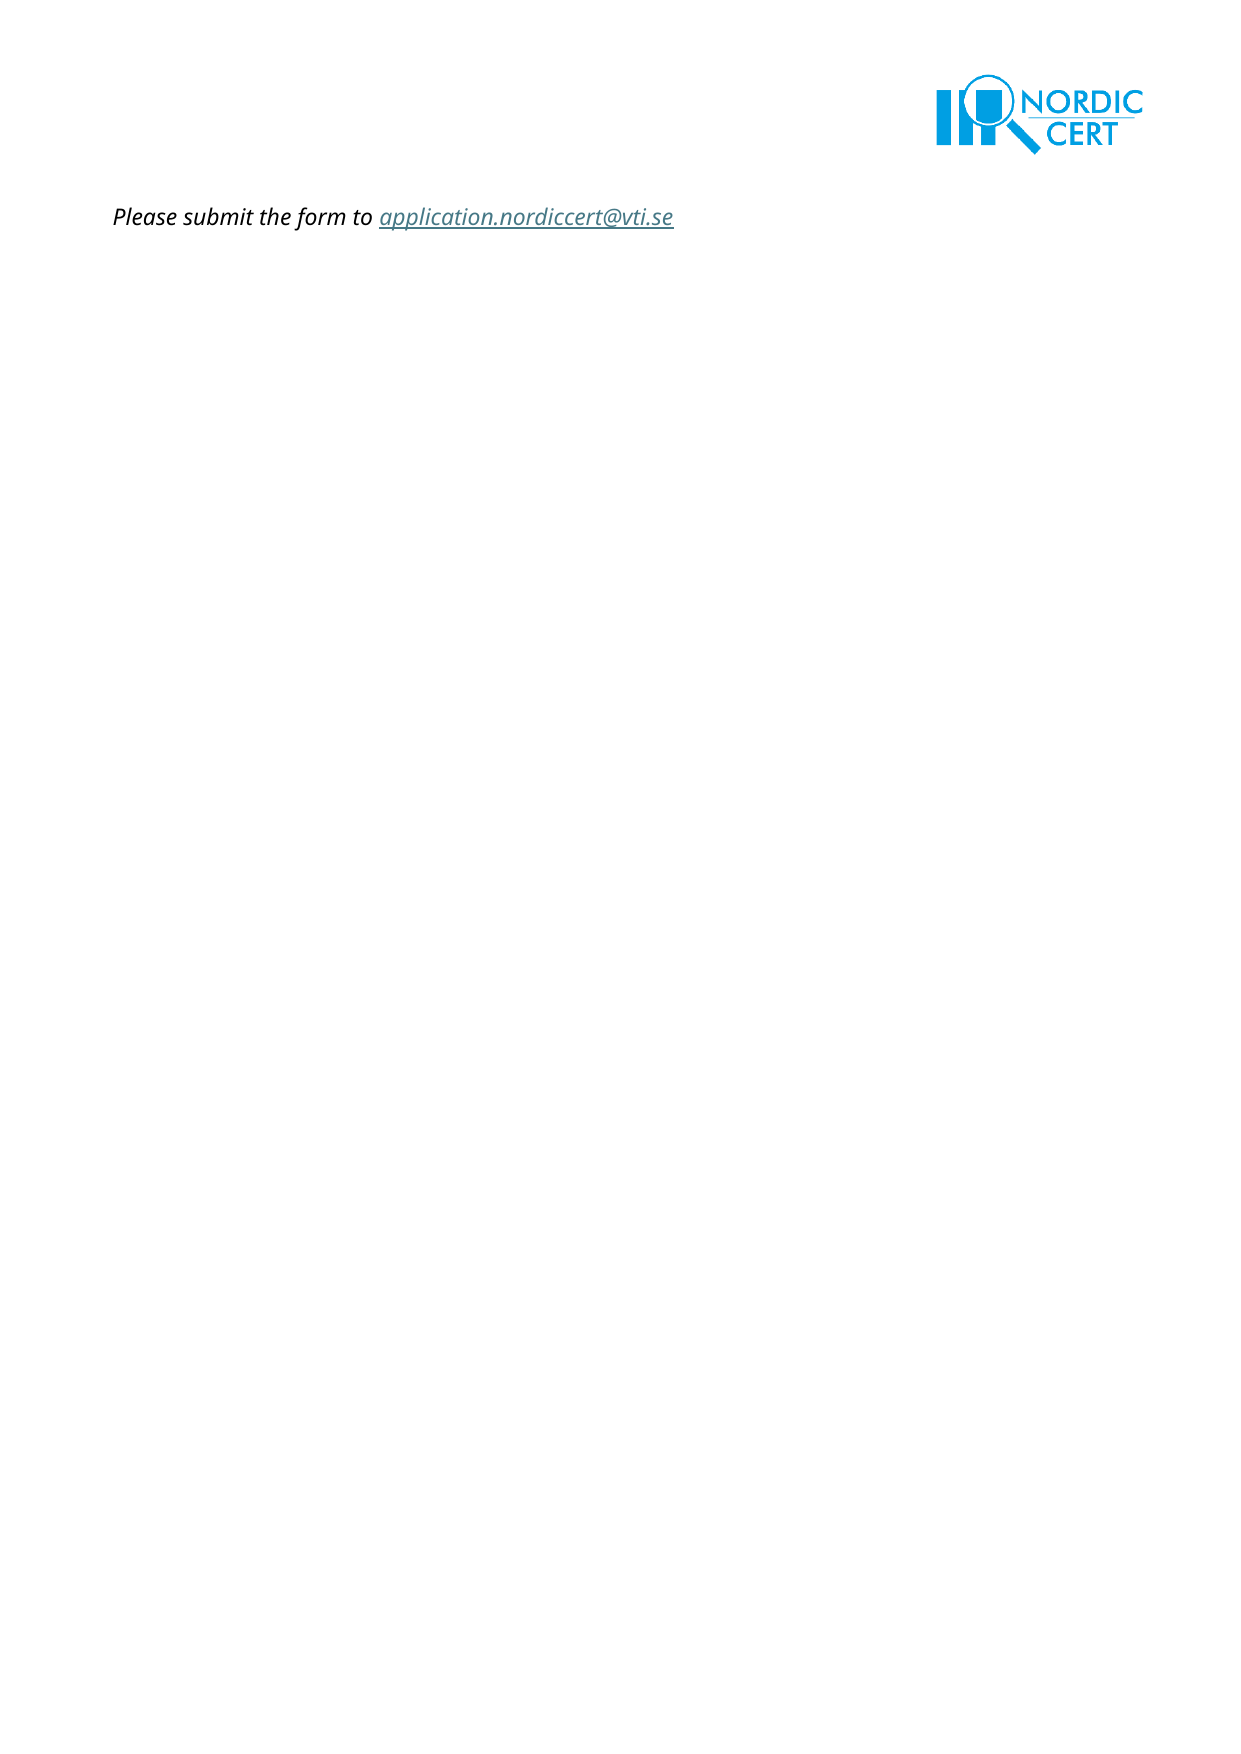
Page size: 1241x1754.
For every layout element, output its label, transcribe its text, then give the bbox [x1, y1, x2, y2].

text Please submit the form to application.nordiccert@vti.se [112, 200, 1128, 232]
picture [925, 68, 1152, 161]
